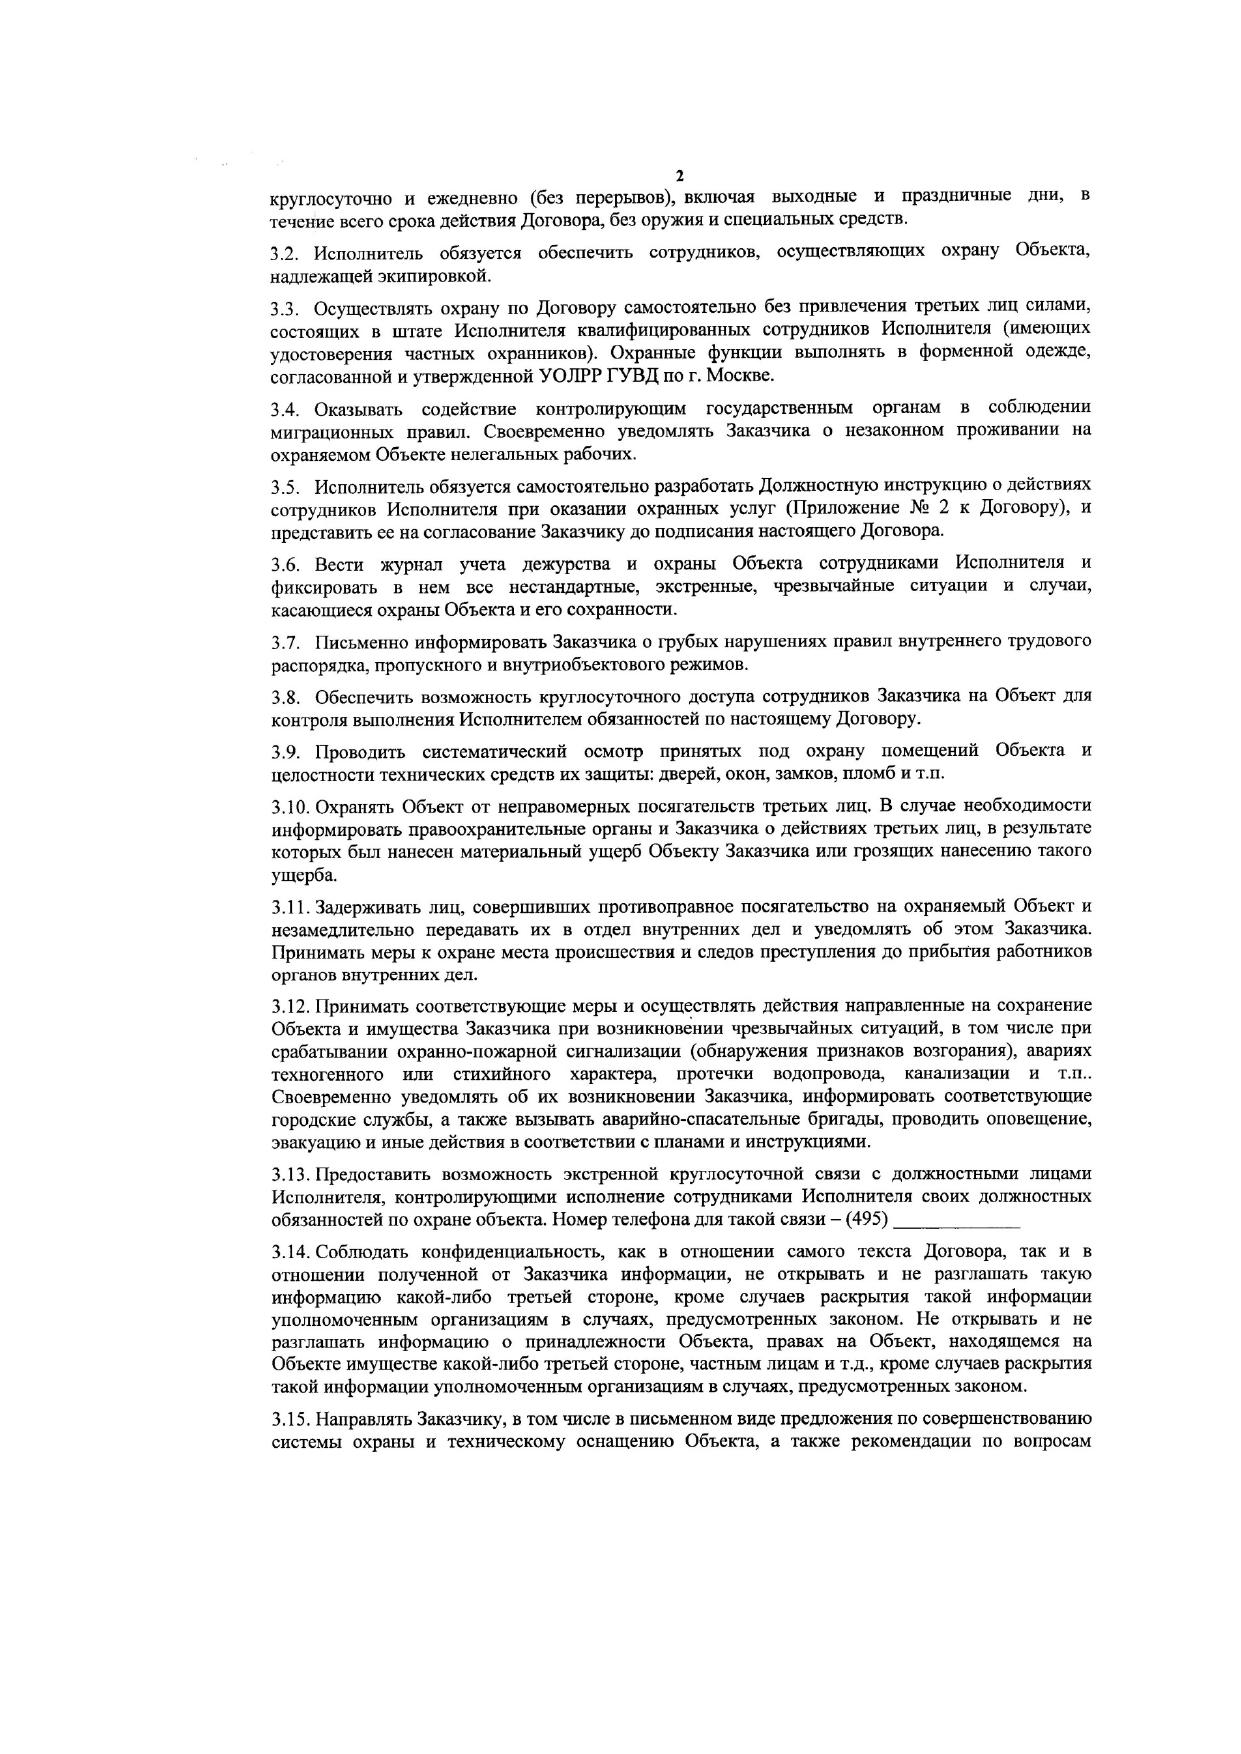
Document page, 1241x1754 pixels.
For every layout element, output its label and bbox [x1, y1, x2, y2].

picture [177, 118, 1152, 1496]
